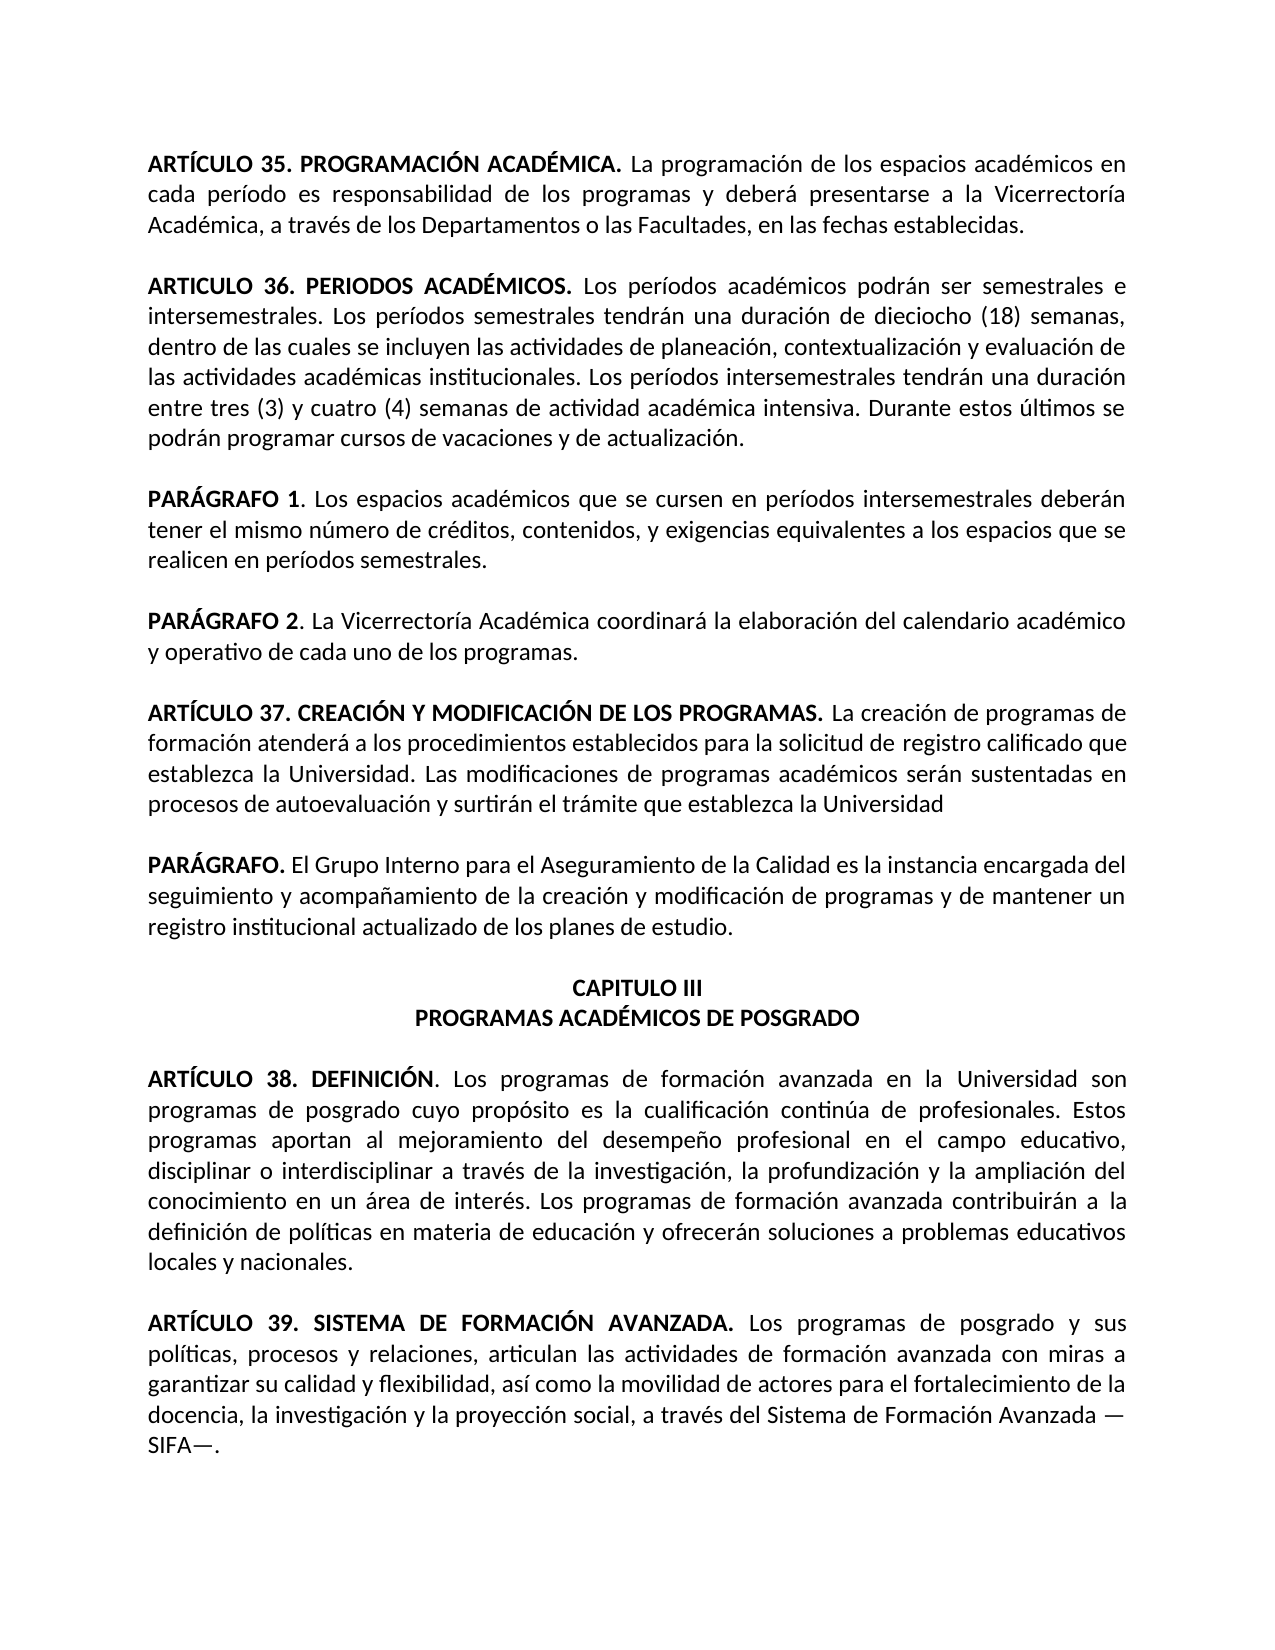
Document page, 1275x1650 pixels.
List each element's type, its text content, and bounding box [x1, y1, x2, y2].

text ARTICULO 36. PERIODOS ACADÉMICOS. Los períodos académicos podrán ser semestrales e intersemestrales. Los períodos semestrales tendrán una duración de dieciocho (18) semanas, dentro de las cuales se incluyen las actividades de planeación, contextualización y evaluación de las actividades académicas institucionales. Los períodos intersemestrales tendrán una duración entre tres (3) y cuatro (4) semanas de actividad académica intensiva. Durante estos últimos se podrán programar cursos de vacaciones y de actualización. [148, 270, 1127, 453]
text PARÁGRAFO 2. La Vicerrectoría Académica coordinará la elaboración del calendario académico y operativo de cada uno de los programas. [148, 606, 1127, 667]
text ARTÍCULO 39. SISTEMA DE FORMACIÓN AVANZADA. Los programas de posgrado y sus políticas, procesos y relaciones, articulan las actividades de formación avanzada con miras a garantizar su calidad y flexibilidad, así como la movilidad de actores para el fortalecimiento de la docencia, la investigación y la proyección social, a través del Sistema de Formación Avanzada —SIFA—. [148, 1307, 1127, 1460]
text ARTÍCULO 38. DEFINICIÓN. Los programas de formación avanzada en la Universidad son programas de posgrado cuyo propósito es la cualificación continúa de profesionales. Estos programas aportan al mejoramiento del desempeño profesional en el campo educativo, disciplinar o interdisciplinar a través de la investigación, la profundización y la ampliación del conocimiento en un área de interés. Los programas de formación avanzada contribuirán a la definición de políticas en materia de educación y ofrecerán soluciones a problemas educativos locales y nacionales. [148, 1063, 1127, 1277]
text PROGRAMAS ACADÉMICOS DE POSGRADO [148, 1002, 1127, 1033]
text PARÁGRAFO 1. Los espacios académicos que se cursen en períodos intersemestrales deberán tener el mismo número de créditos, contenidos, y exigencias equivalentes a los espacios que se realicen en períodos semestrales. [148, 483, 1127, 575]
text ARTÍCULO 37. CREACIÓN Y MODIFICACIÓN DE LOS PROGRAMAS. La creación de programas de formación atenderá a los procedimientos establecidos para la solicitud de registro calificado que establezca la Universidad. Las modificaciones de programas académicos serán sustentadas en procesos de autoevaluación y surtirán el trámite que establezca la Universidad [148, 697, 1127, 819]
text ARTÍCULO 35. PROGRAMACIÓN ACADÉMICA. La programación de los espacios académicos en cada período es responsabilidad de los programas y deberá presentarse a la Vicerrectoría Académica, a través de los Departamentos o las Facultades, en las fechas establecidas. [148, 148, 1127, 239]
text CAPITULO III [148, 972, 1127, 1002]
text PARÁGRAFO. El Grupo Interno para el Aseguramiento de la Calidad es la instancia encargada del seguimiento y acompañamiento de la creación y modificación de programas y de mantener un registro institucional actualizado de los planes de estudio. [148, 850, 1127, 941]
